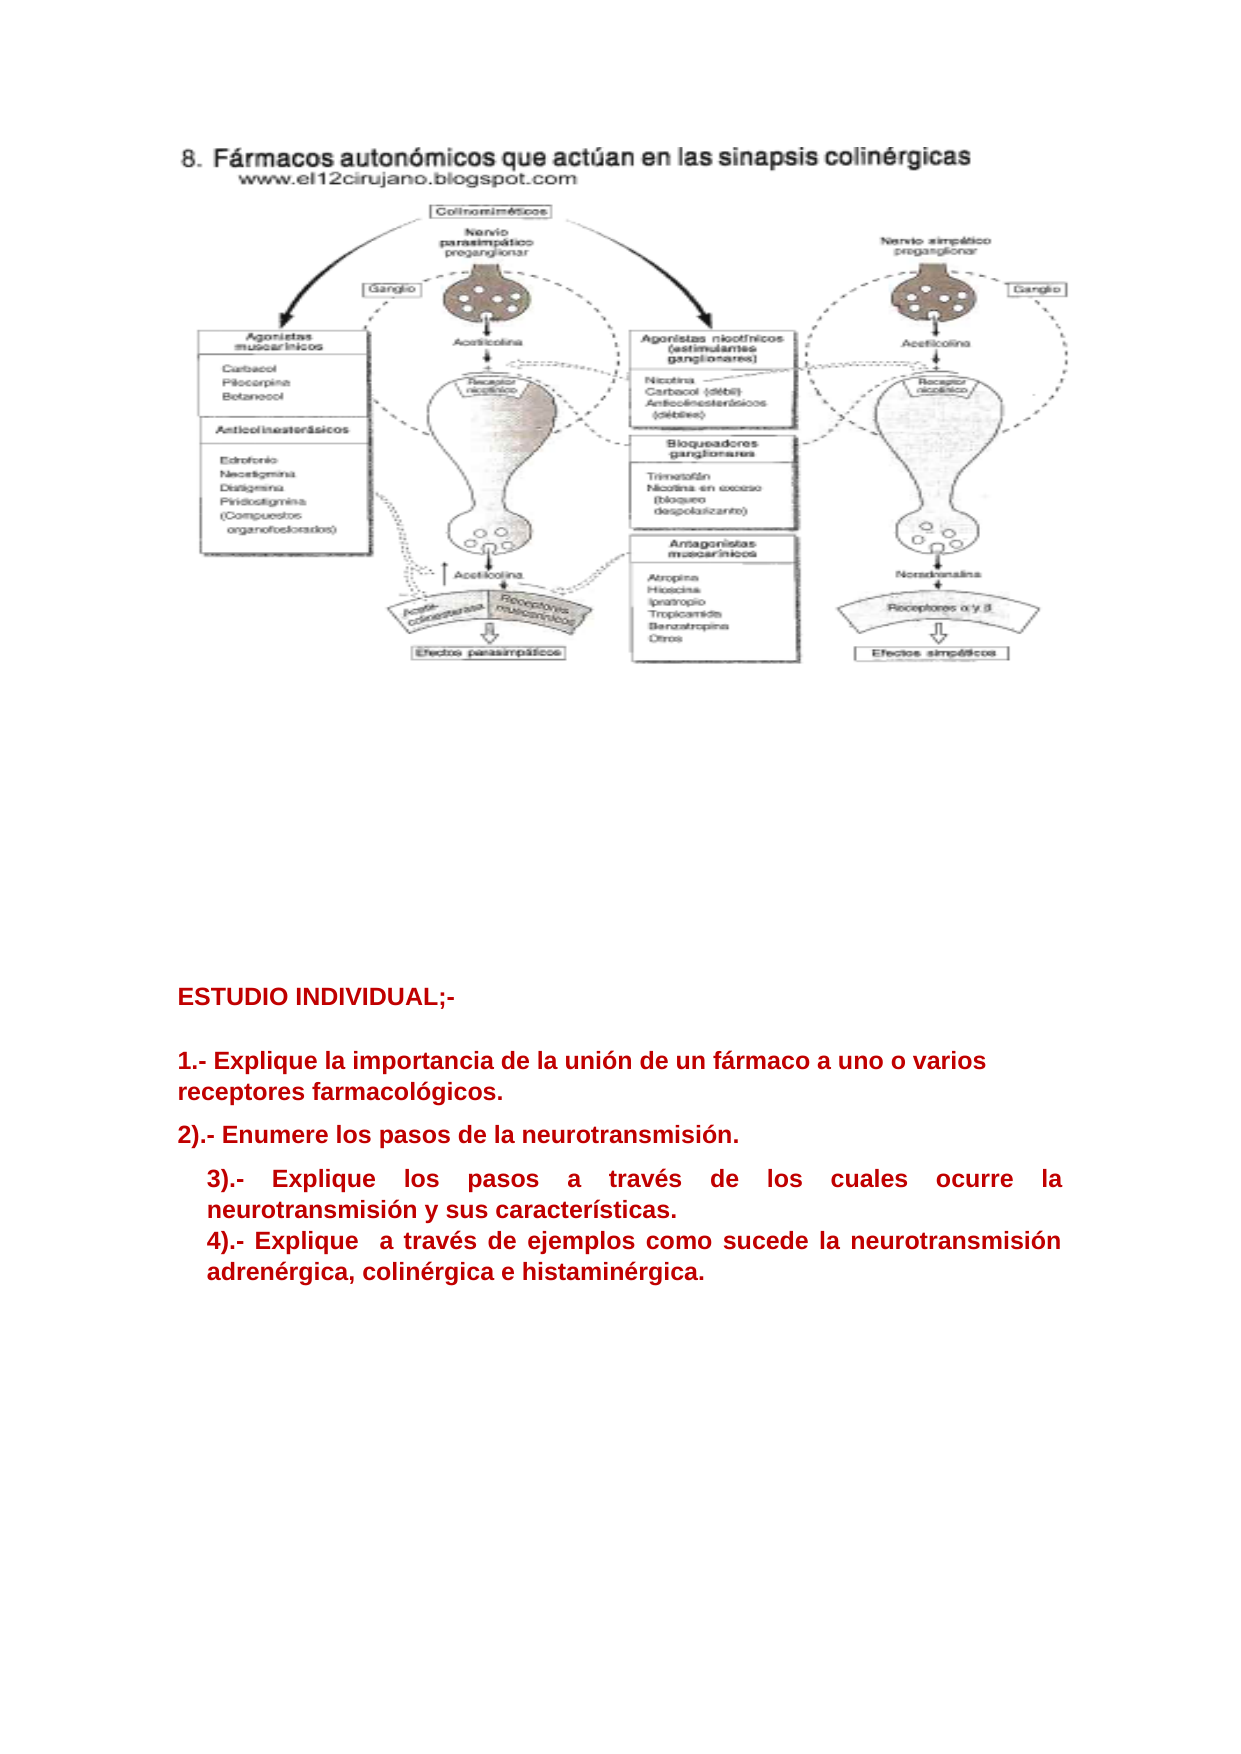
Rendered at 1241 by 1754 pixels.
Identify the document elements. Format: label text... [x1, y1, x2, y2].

list 4).- Explique a través de ejemplos como sucede la neurotransmisión adrenérgica, colinérgica e histaminérgica. [207, 1226, 1063, 1286]
picture [177, 147, 1096, 692]
list 3).- Explique los pasos a través de los cuales ocurre la neurotransmisión y sus características. [207, 1164, 1063, 1224]
text 2).- Enumere los pasos de la neurotransmisión. [177, 1121, 1063, 1149]
text 1.- Explique la importancia de la unión de un fármaco a uno o varios receptores farmacológicos. [177, 1046, 1063, 1106]
text ESTUDIO INDIVIDUAL;- [177, 982, 1063, 1011]
